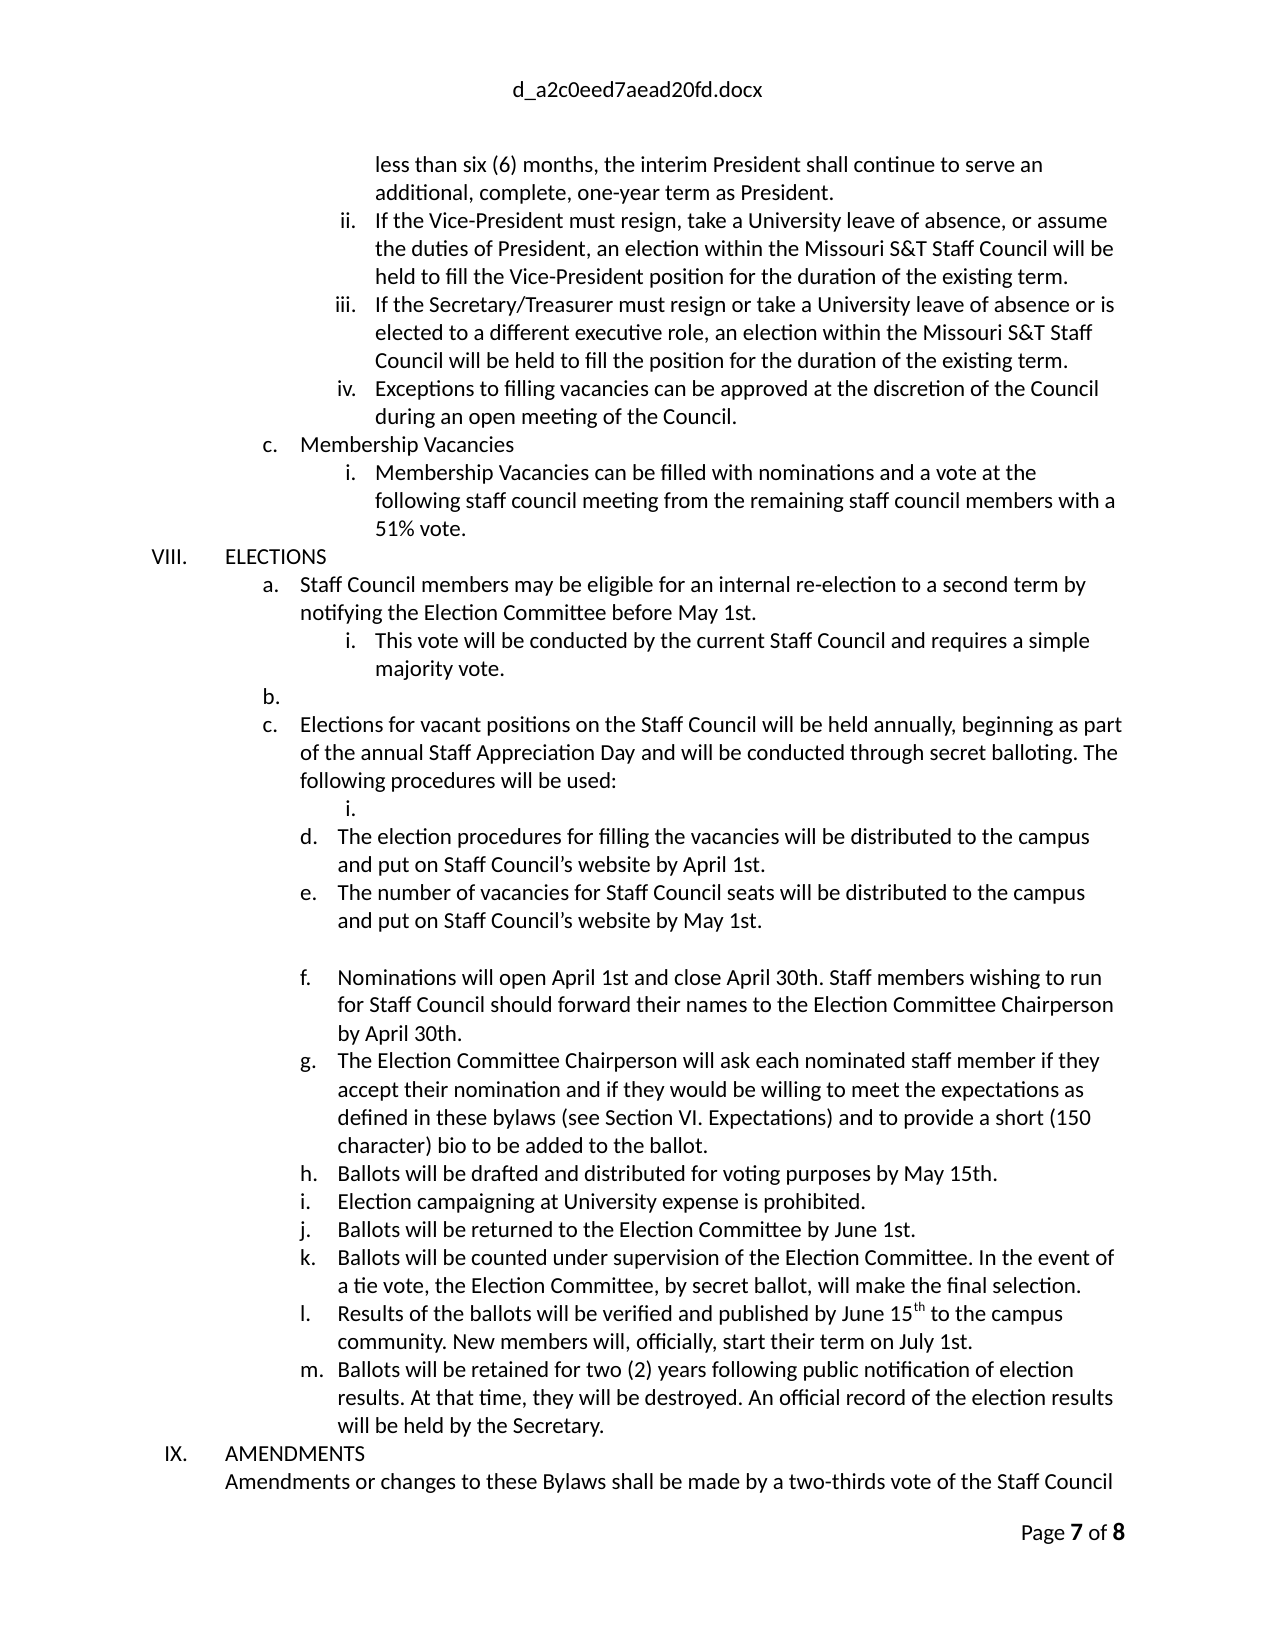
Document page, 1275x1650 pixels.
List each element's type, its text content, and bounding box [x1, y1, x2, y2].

list If the Vice-President must resign, take a University leave of absence, or assume the duties of President, an election within the Missouri S&T Staff Council will be held to fill the Vice-President position for the duration of the existing term. [356, 206, 1125, 290]
list Exceptions to filling vacancies can be approved at the discretion of the Council during an open meeting of the Council. [356, 374, 1125, 430]
list Election campaigning at University expense is prohibited. [300, 1187, 1125, 1215]
list Ballots will be counted under supervision of the Election Committee. In the event of a tie vote, the Election Committee, by secret ballot, will make the final selection. [300, 1243, 1125, 1299]
list Membership Vacancies [262, 430, 1125, 458]
list Membership Vacancies can be filled with nominations and a vote at the following staff council meeting from the remaining staff council members with a 51% vote. [356, 458, 1125, 542]
list Elections for vacant positions on the Staff Council will be held annually, beginning as part of the annual Staff Appreciation Day and will be conducted through secret balloting. The following procedures will be used: [262, 710, 1125, 794]
list Results of the ballots will be verified and published by June 15th to the campus community. New members will, officially, start their term on July 1st. [300, 1299, 1125, 1355]
list Ballots will be returned to the Election Committee by June 1st. [300, 1215, 1125, 1243]
list Nominations will open April 1st and close April 30th. Staff members wishing to run for Staff Council should forward their names to the Election Committee Chairperson by April 30th. [300, 963, 1125, 1047]
list The number of vacancies for Staff Council seats will be distributed to the campus and put on Staff Council’s website by May 1st. [300, 878, 1125, 934]
list The election procedures for filling the vacancies will be distributed to the campus and put on Staff Council’s website by April 1st. [300, 822, 1125, 878]
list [356, 150, 1125, 206]
list Ballots will be drafted and distributed for voting purposes by May 15th. [300, 1159, 1125, 1187]
list This vote will be conducted by the current Staff Council and requires a simple majority vote. [356, 626, 1125, 682]
list Staff Council members may be eligible for an internal re-election to a second term by notifying the Election Committee before May 1st. [262, 570, 1125, 626]
list ELECTIONS [187, 542, 1125, 570]
list If the Secretary/Treasurer must resign or take a University leave of absence or is elected to a different executive role, an election within the Missouri S&T Staff Council will be held to fill the position for the duration of the existing term. [356, 290, 1125, 374]
list Ballots will be retained for two (2) years following public notification of election results. At that time, they will be destroyed. An official record of the election results will be held by the Secretary. [300, 1355, 1125, 1439]
list The Election Committee Chairperson will ask each nominated staff member if they accept their nomination and if they would be willing to meet the expectations as defined in these bylaws (see Section VI. Expectations) and to provide a short (150 character) bio to be added to the ballot. [300, 1047, 1125, 1159]
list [187, 1439, 1125, 1495]
